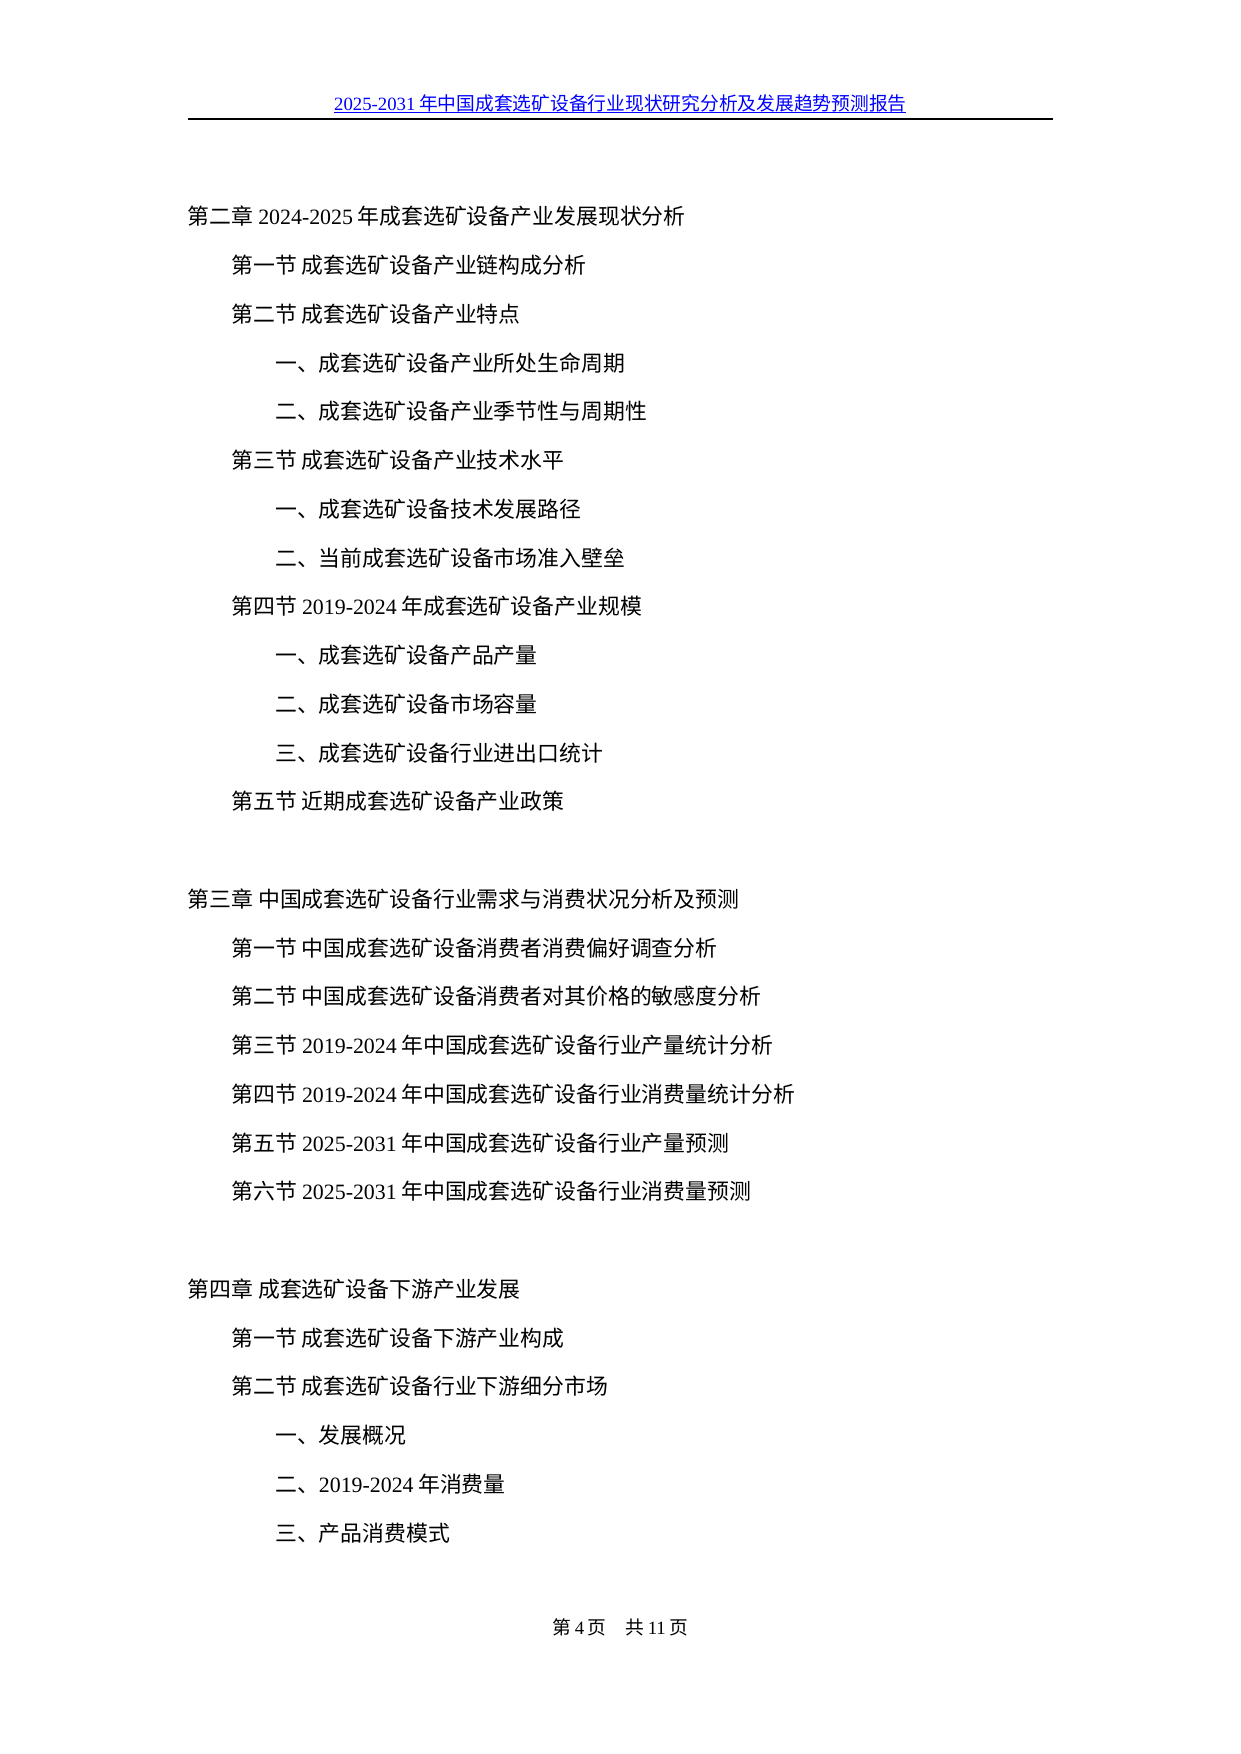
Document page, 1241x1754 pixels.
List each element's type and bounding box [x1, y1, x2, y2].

text [187, 150, 1053, 1548]
